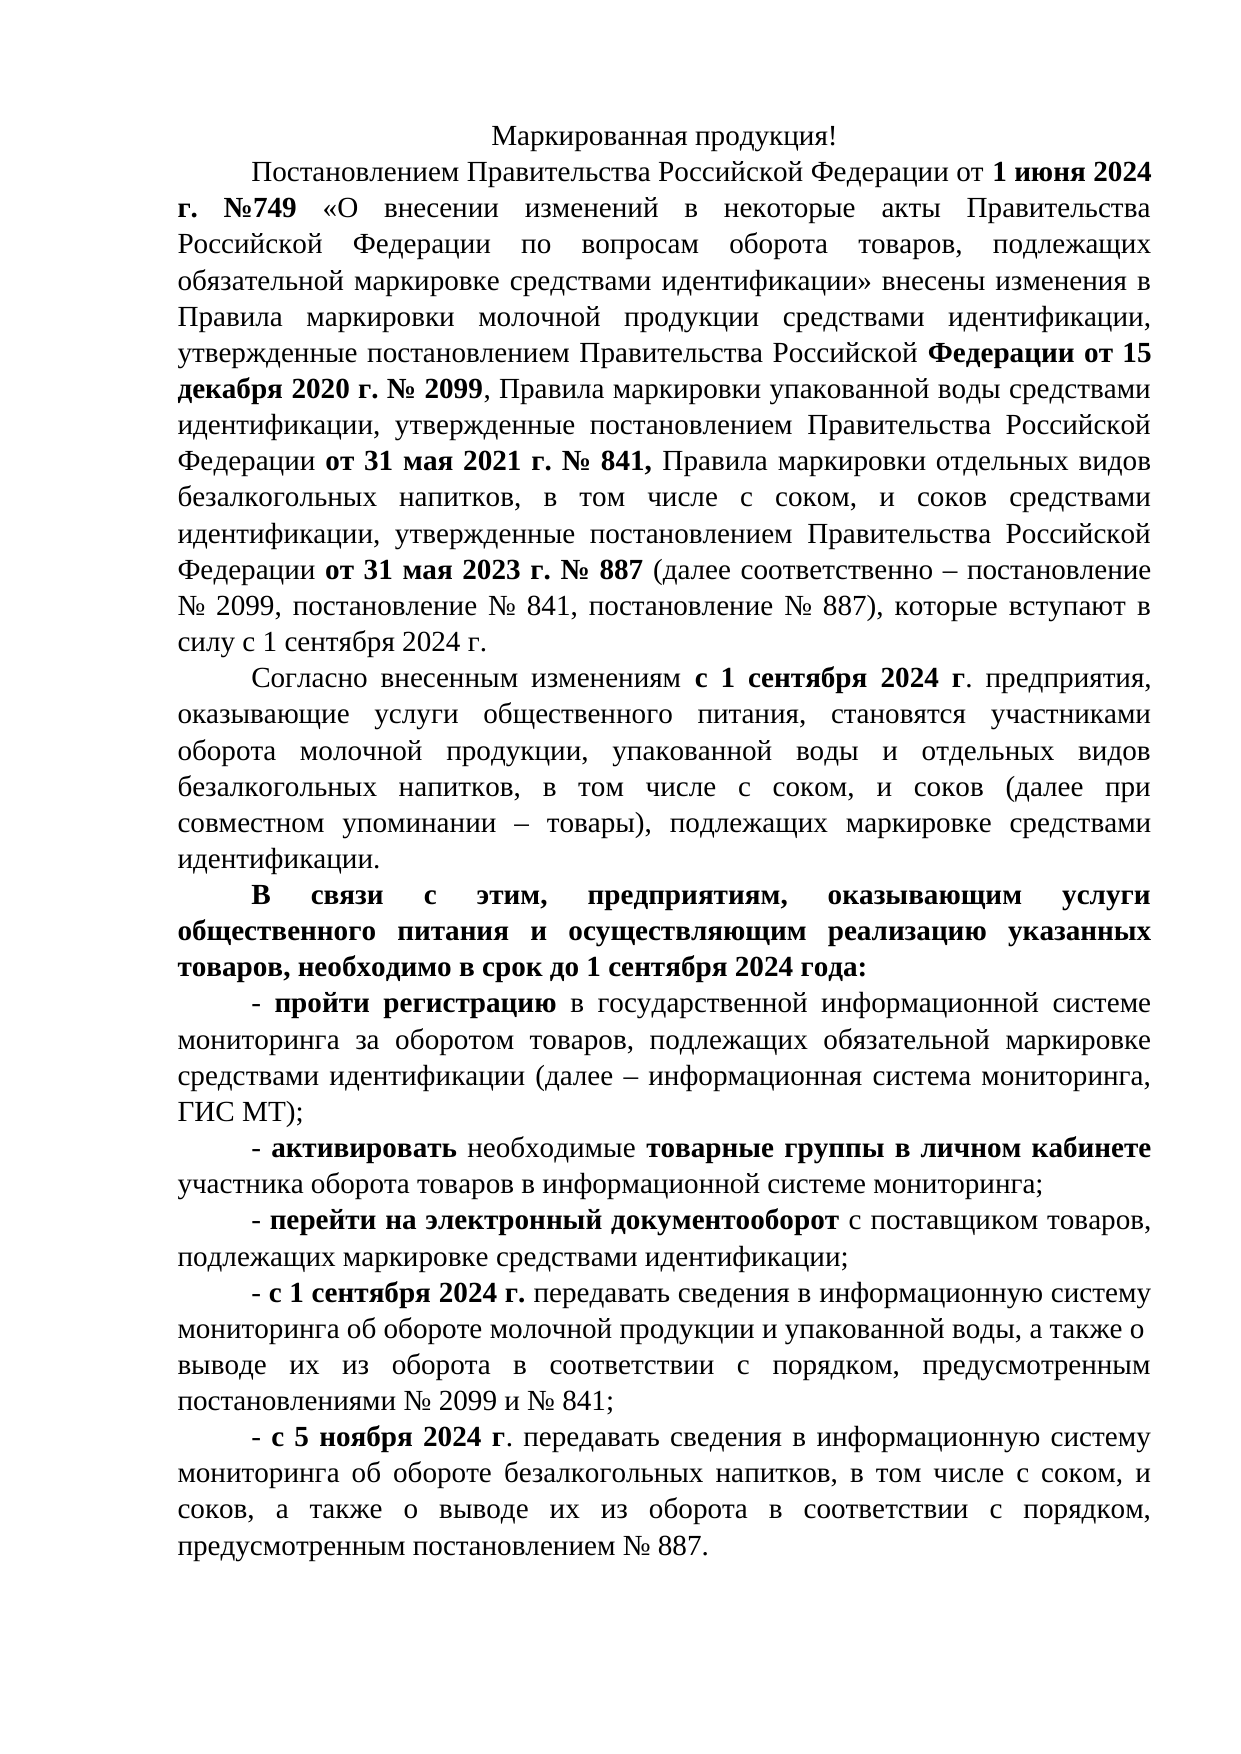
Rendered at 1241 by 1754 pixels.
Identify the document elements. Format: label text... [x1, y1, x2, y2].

text - активировать необходимые товарные группы в личном кабинете участника оборота товаров в информационной системе мониторинга; [177, 1130, 1152, 1200]
text Постановлением Правительства Российской Федерации от 1 июня 2024 г. №749 «О внесении изменений в некоторые акты Правительства Российской Федерации по вопросам оборота товаров, подлежащих обязательной маркировке средствами идентификации» внесены изменения в Правила маркировки молочной продукции средствами идентификации, утвержденные постановлением Правительства Российской Федерации от 15 декабря 2020 г. № 2099, Правила маркировки упакованной воды средствами идентификации, утвержденные постановлением Правительства Российской Федерации от 31 мая 2021 г. № 841, Правила маркировки отдельных видов безалкогольных напитков, в том числе с соком, и соков средствами идентификации, утвержденные постановлением Правительства Российской Федерации от 31 мая 2023 г. № 887 (далее соответственно – постановление № 2099, постановление № 841, постановление № 887), которые вступают в силу с 1 сентября 2024 г. [177, 154, 1152, 658]
text - с 1 сентября 2024 г. передавать сведения в информационную систему мониторинга об обороте молочной продукции и упакованной воды, а также о [177, 1275, 1152, 1344]
text - с 5 ноября 2024 г. передавать сведения в информационную систему мониторинга об обороте безалкогольных напитков, в том числе с соком, и соков, а также о выводе их из оборота в соответствии с порядком, предусмотренным постановлением № 887. [177, 1419, 1152, 1561]
text В связи с этим, предприятиям, оказывающим услуги общественного питания и осуществляющим реализацию указанных товаров, необходимо в срок до 1 сентября 2024 года: [177, 877, 1152, 983]
text выводе их из оборота в соответствии с порядком, предусмотренным постановлениями № 2099 и № 841; [177, 1347, 1152, 1417]
text Согласно внесенным изменениям с 1 сентября 2024 г. предприятия, оказывающие услуги общественного питания, становятся участниками оборота молочной продукции, упакованной воды и отдельных видов безалкогольных напитков, в том числе с соком, и соков (далее при совместном упоминании – товары), подлежащих маркировке средствами идентификации. [177, 660, 1152, 874]
text - перейти на электронный документооборот с поставщиком товаров, подлежащих маркировке средствами идентификации; [177, 1202, 1152, 1272]
text - пройти регистрацию в государственной информационной системе мониторинга за оборотом товаров, подлежащих обязательной маркировке средствами идентификации (далее – информационная система мониторинга, ГИС МТ); [177, 986, 1152, 1128]
text Маркированная продукция! [177, 118, 1152, 152]
